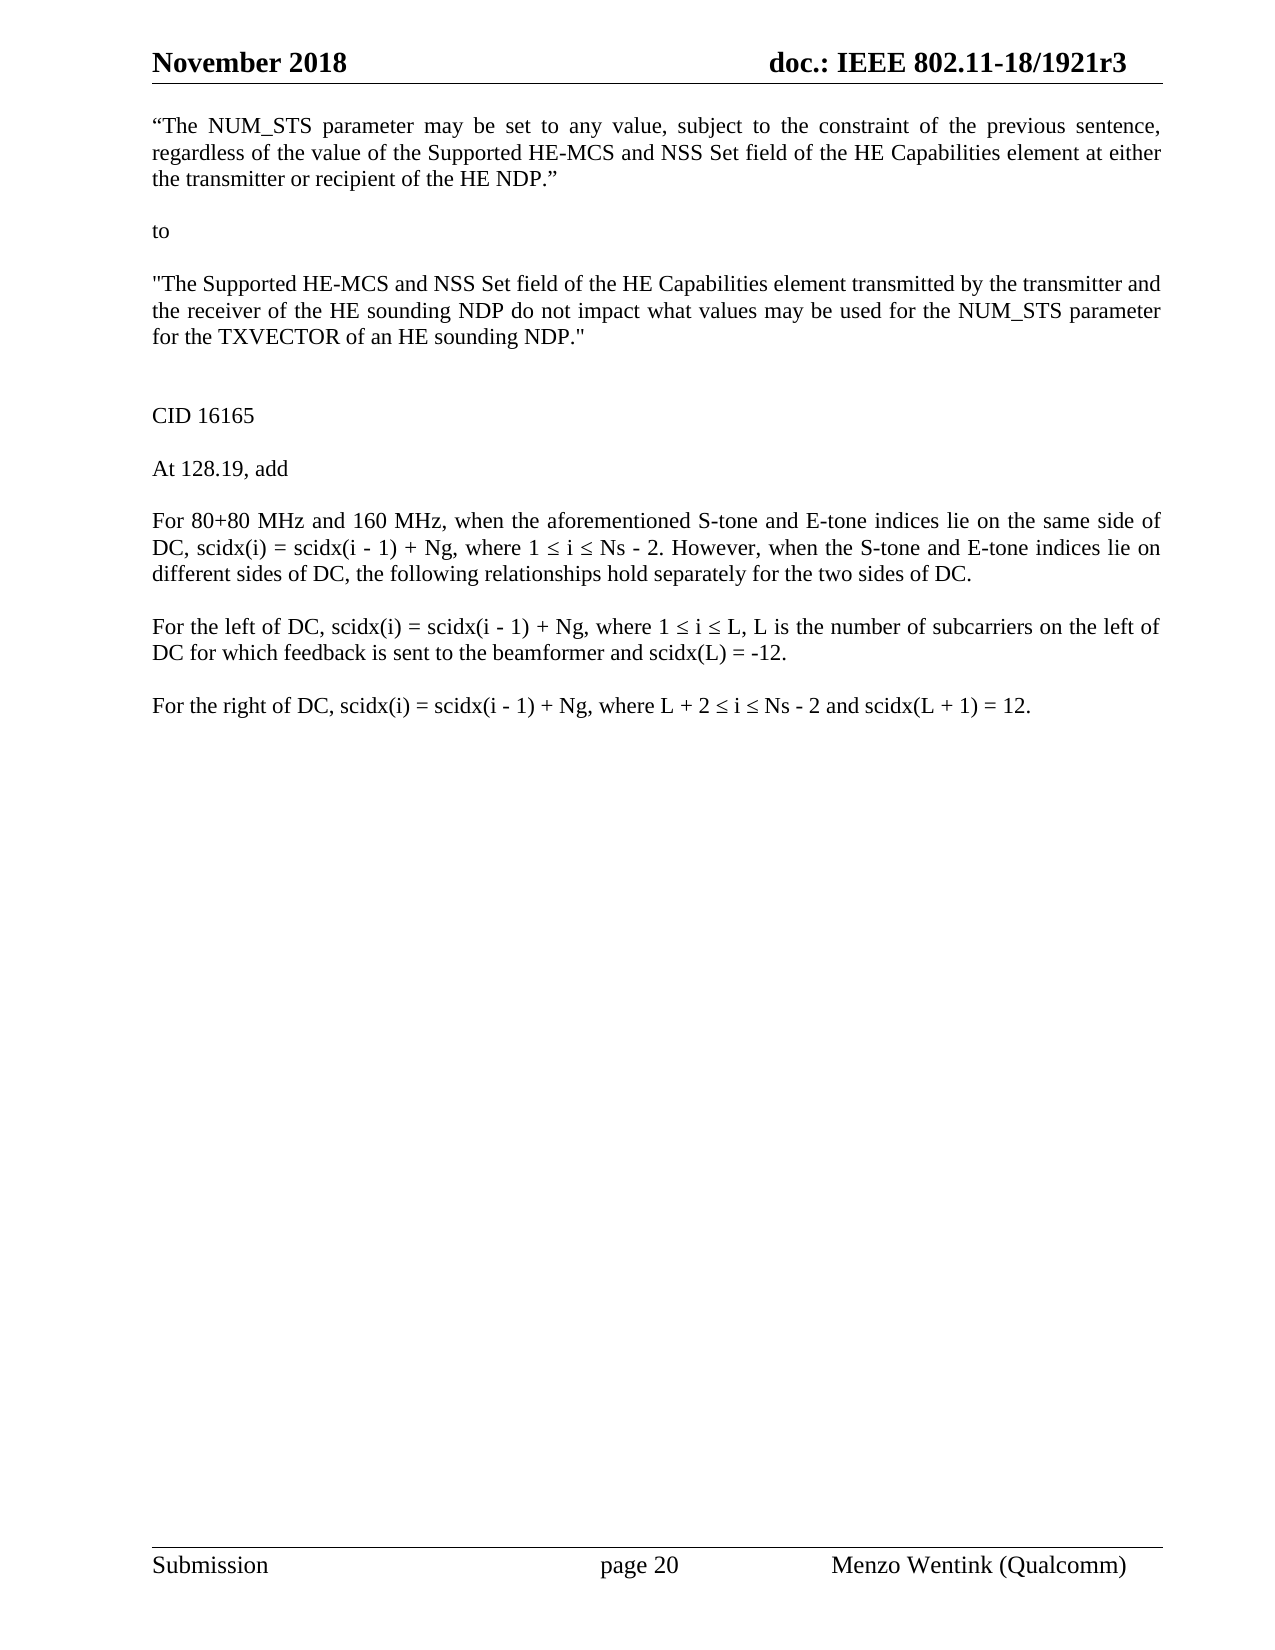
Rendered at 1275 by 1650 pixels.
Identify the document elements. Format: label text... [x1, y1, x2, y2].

text “The NUM_STS parameter may be set to any value, subject to the constraint of the previous sentence, regardless of the value of the Supported HE-MCS and NSS Set field of the HE Capabilities element at either the transmitter or recipient of the HE NDP.” [152, 112, 1163, 191]
text For the left of DC, scidx(i) = scidx(i - 1) + Ng, where 1 ≤ i ≤ L, L is the number of subcarriers on the left of DC for which feedback is sent to the beamformer and scidx(L) = -12. [152, 613, 1163, 666]
text At 128.19, add [152, 455, 1163, 481]
text "The Supported HE-MCS and NSS Set field of the HE Capabilities element transmitted by the transmitter and the receiver of the HE sounding NDP do not impact what values may be used for the NUM_STS parameter for the TXVECTOR of an HE sounding NDP." [152, 270, 1163, 349]
text to [152, 218, 1163, 244]
text For 80+80 MHz and 160 MHz, when the aforementioned S-tone and E-tone indices lie on the same side of DC, scidx(i) = scidx(i - 1) + Ng, where 1 ≤ i ≤ Ns - 2. However, when the S-tone and E-tone indices lie on different sides of DC, the following relationships hold separately for the two sides of DC. [152, 507, 1163, 587]
text CID 16165 [152, 402, 1163, 428]
text For the right of DC, scidx(i) = scidx(i - 1) + Ng, where L + 2 ≤ i ≤ Ns - 2 and scidx(L + 1) = 12. [152, 692, 1163, 718]
